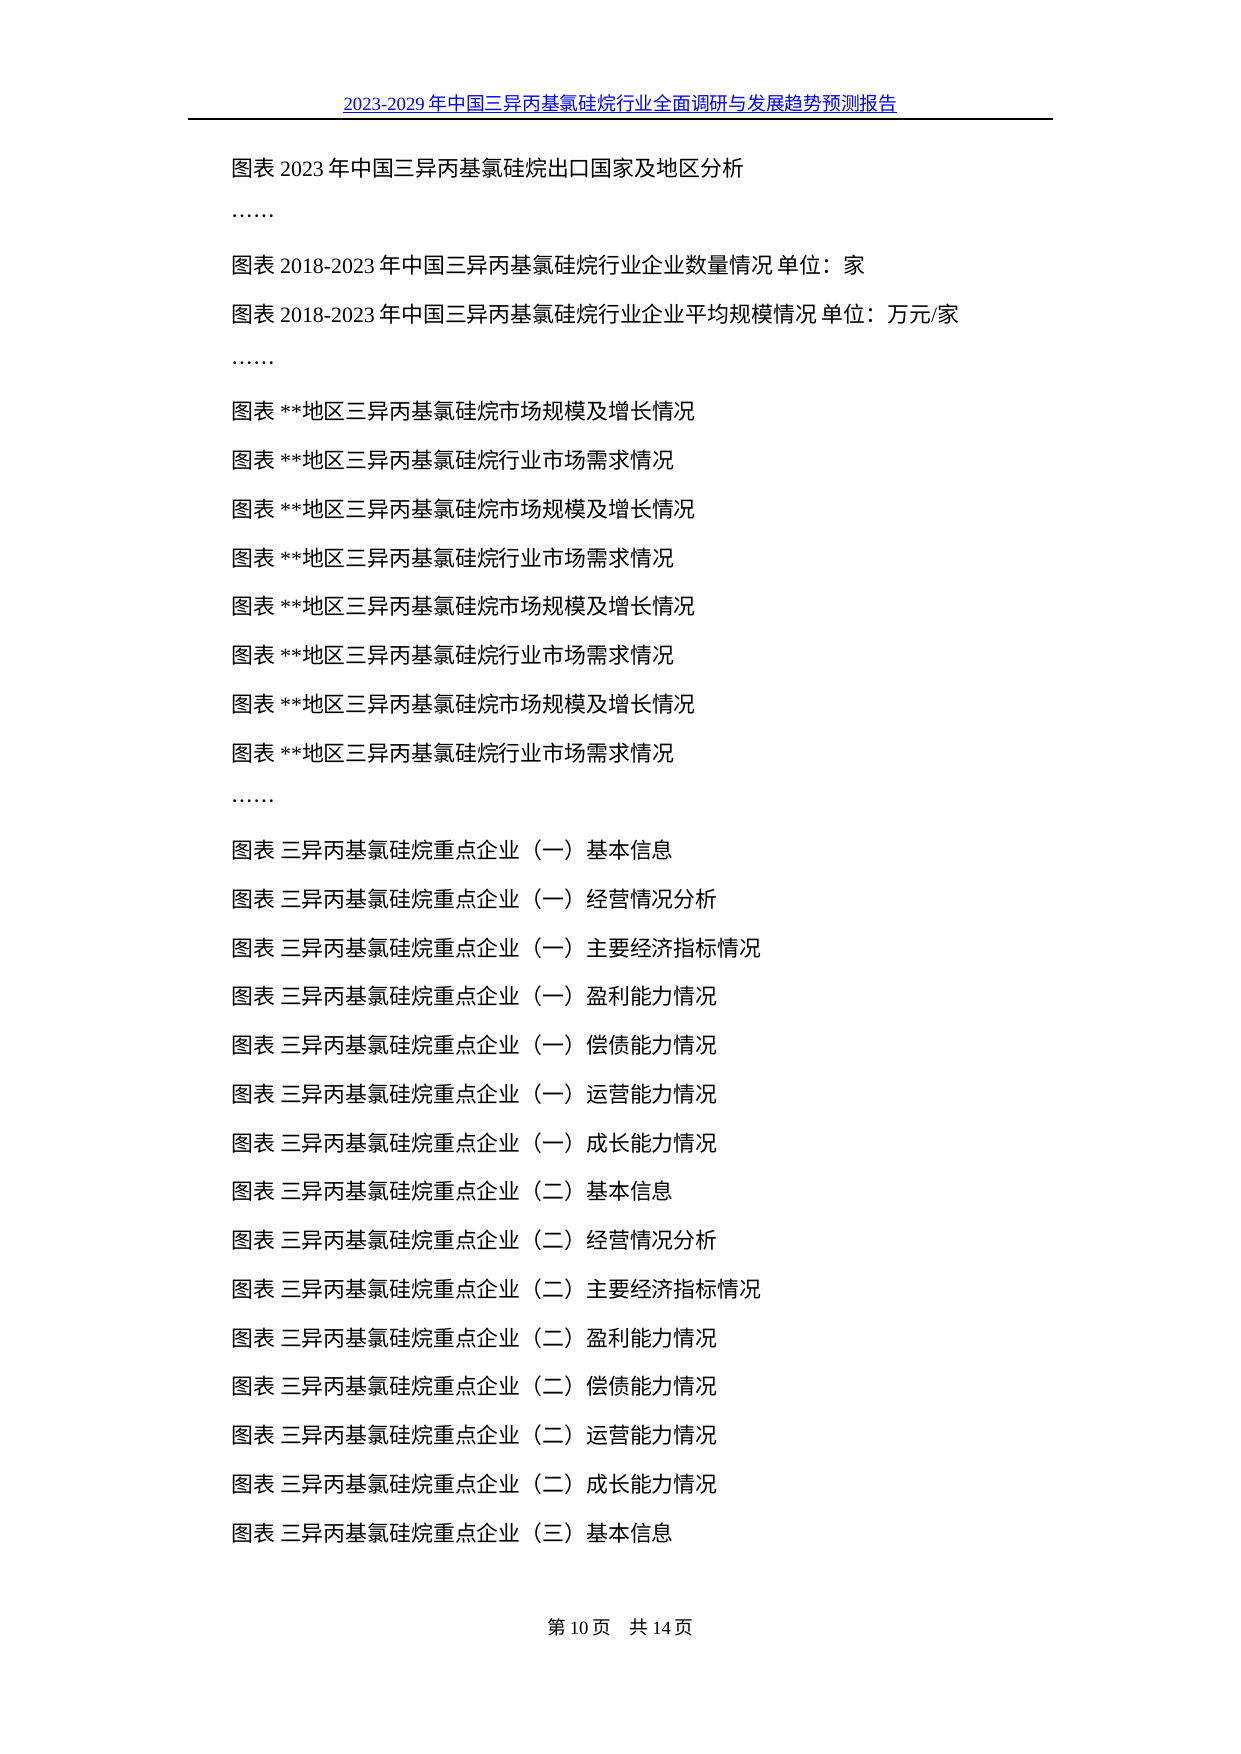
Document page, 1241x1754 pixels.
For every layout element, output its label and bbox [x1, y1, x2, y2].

text [187, 150, 1053, 1548]
